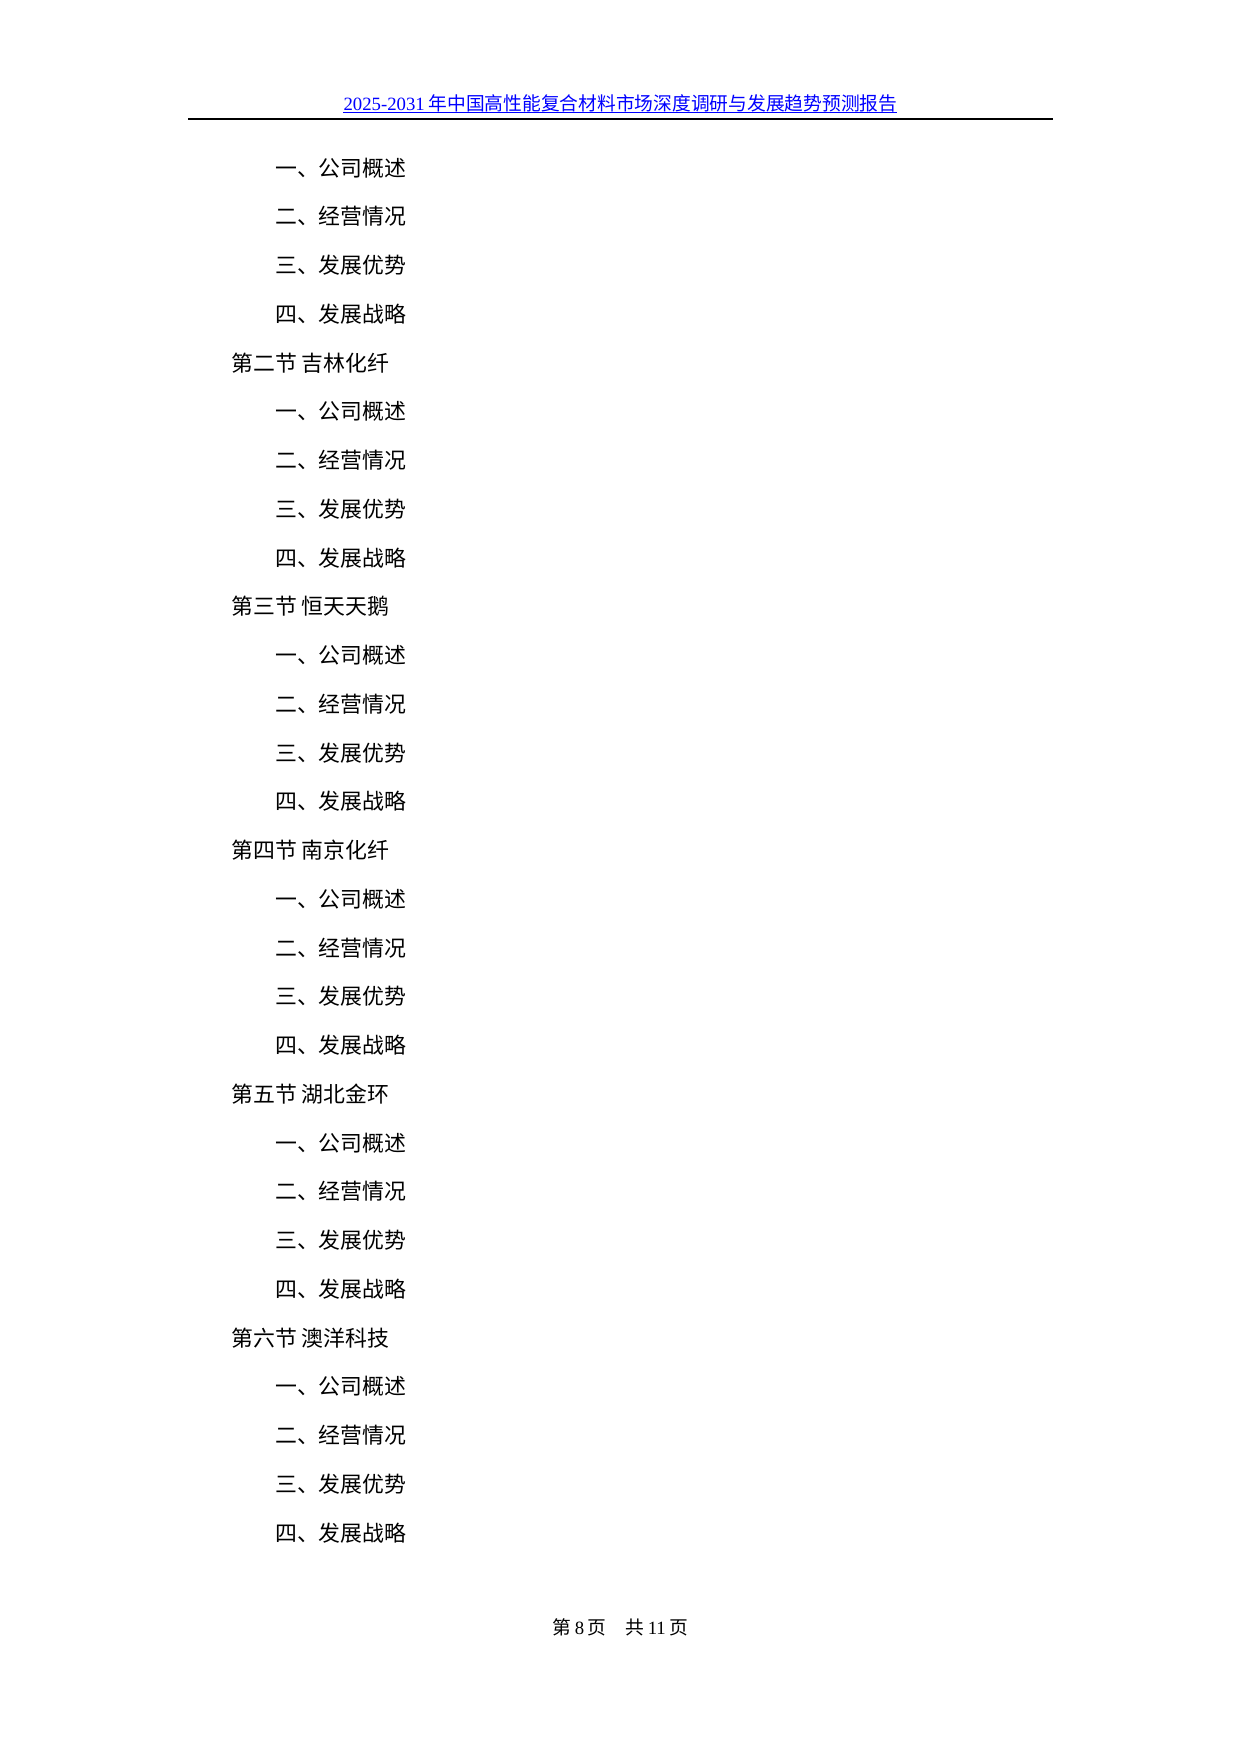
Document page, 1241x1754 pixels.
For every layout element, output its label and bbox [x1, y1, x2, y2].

text [187, 150, 1053, 1548]
